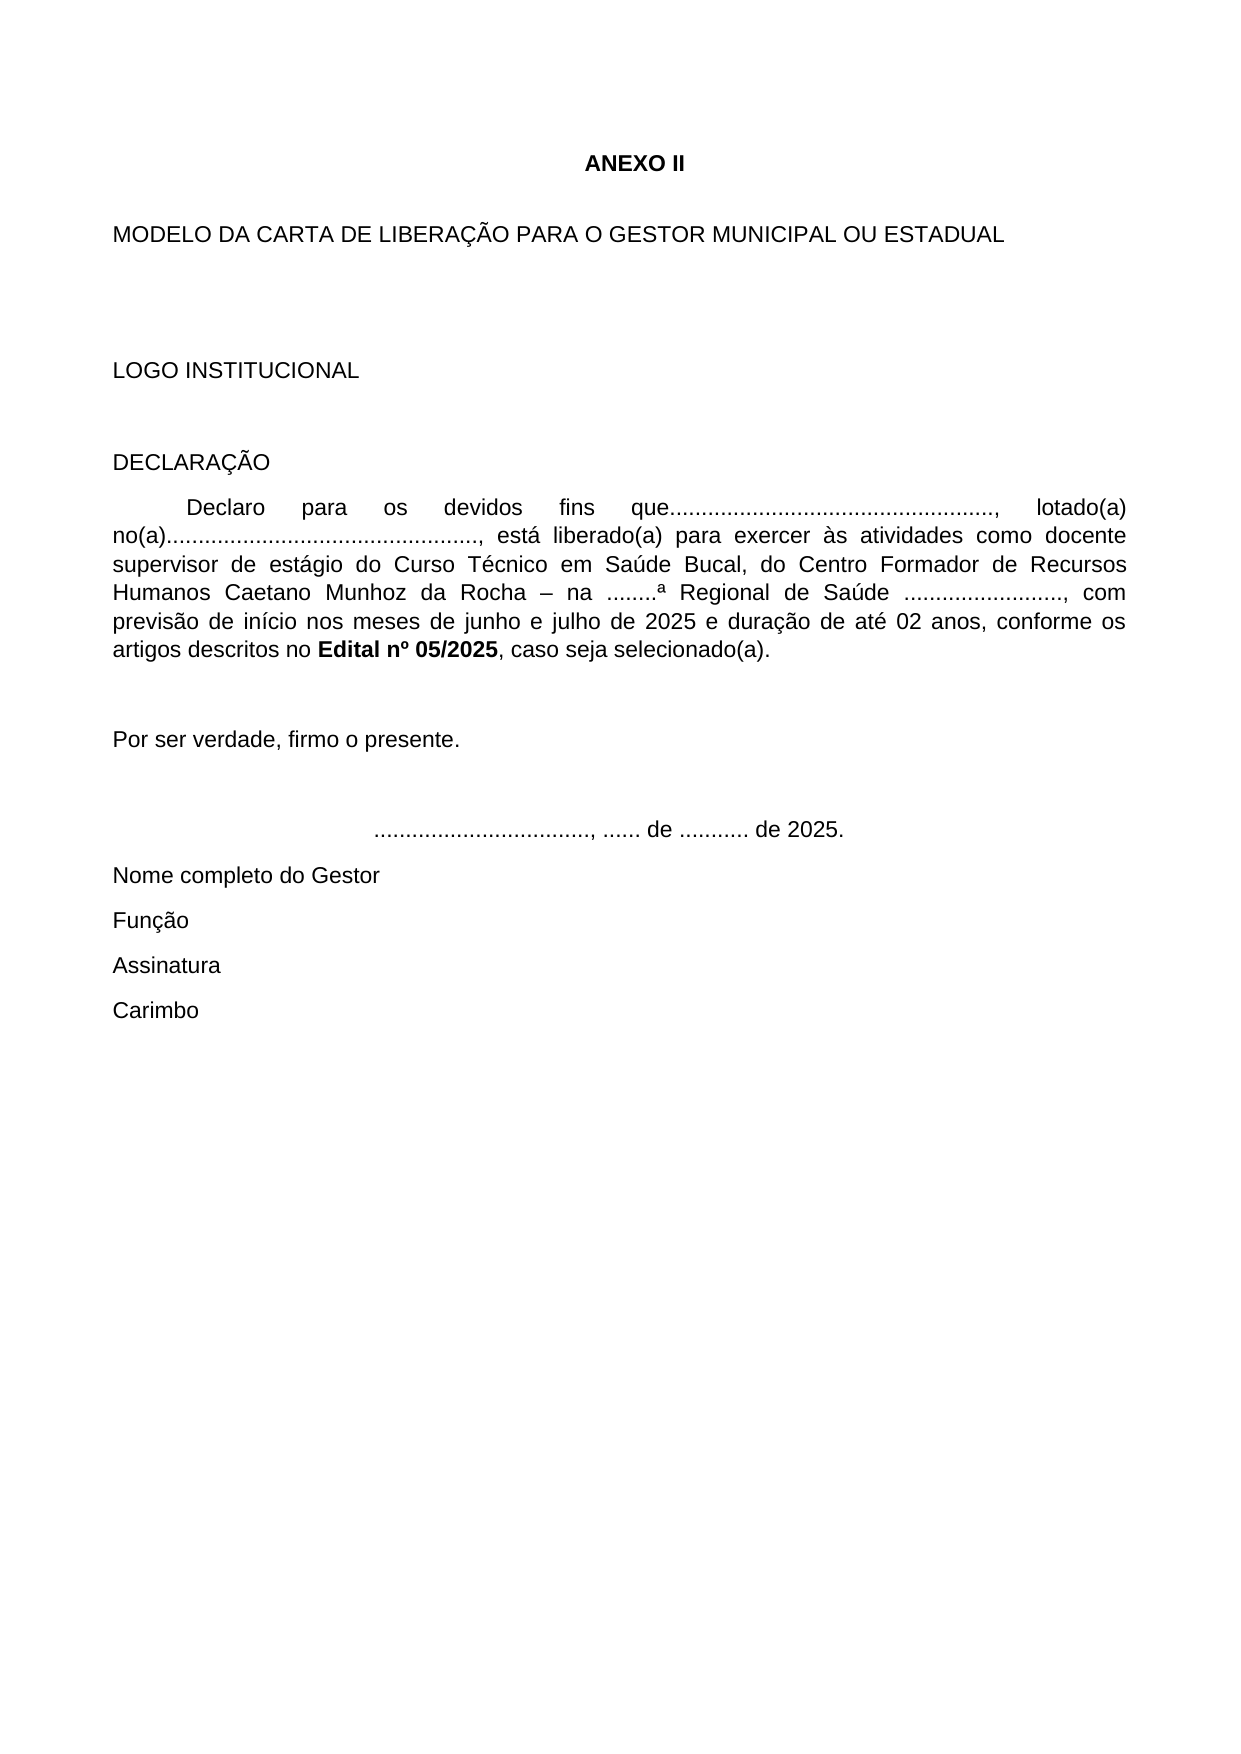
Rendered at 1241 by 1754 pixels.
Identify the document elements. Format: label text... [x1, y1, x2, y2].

text LOGO INSTITUCIONAL [112, 357, 1128, 383]
text Assinatura [112, 952, 1128, 978]
text Declaro para os devidos fins que..................................................., lotado(a) no(a)................................................., está liberado(a) para exercer às atividades como docente supervisor de estágio do Curso Técnico em Saúde Bucal, do Centro Formador de Recursos Humanos Caetano Munhoz da Rocha – na ........ª Regional de Saúde ........................., com previsão de início nos meses de junho e julho de 2025 e duração de até 02 anos, conforme os artigos descritos no Edital nº 05/2025, caso seja selecionado(a). [112, 494, 1128, 662]
text Carimbo [112, 997, 1128, 1023]
text .................................., ...... de ........... de 2025. [112, 816, 1128, 843]
text DECLARAÇÃO [112, 449, 1128, 475]
text MODELO DA CARTA DE LIBERAÇÃO PARA O GESTOR MUNICIPAL OU ESTADUAL [112, 221, 1128, 248]
text Por ser verdade, firmo o presente. [112, 726, 1128, 753]
text ANEXO II [112, 150, 1128, 176]
text Função [112, 907, 1128, 933]
text Nome completo do Gestor [112, 862, 1128, 888]
